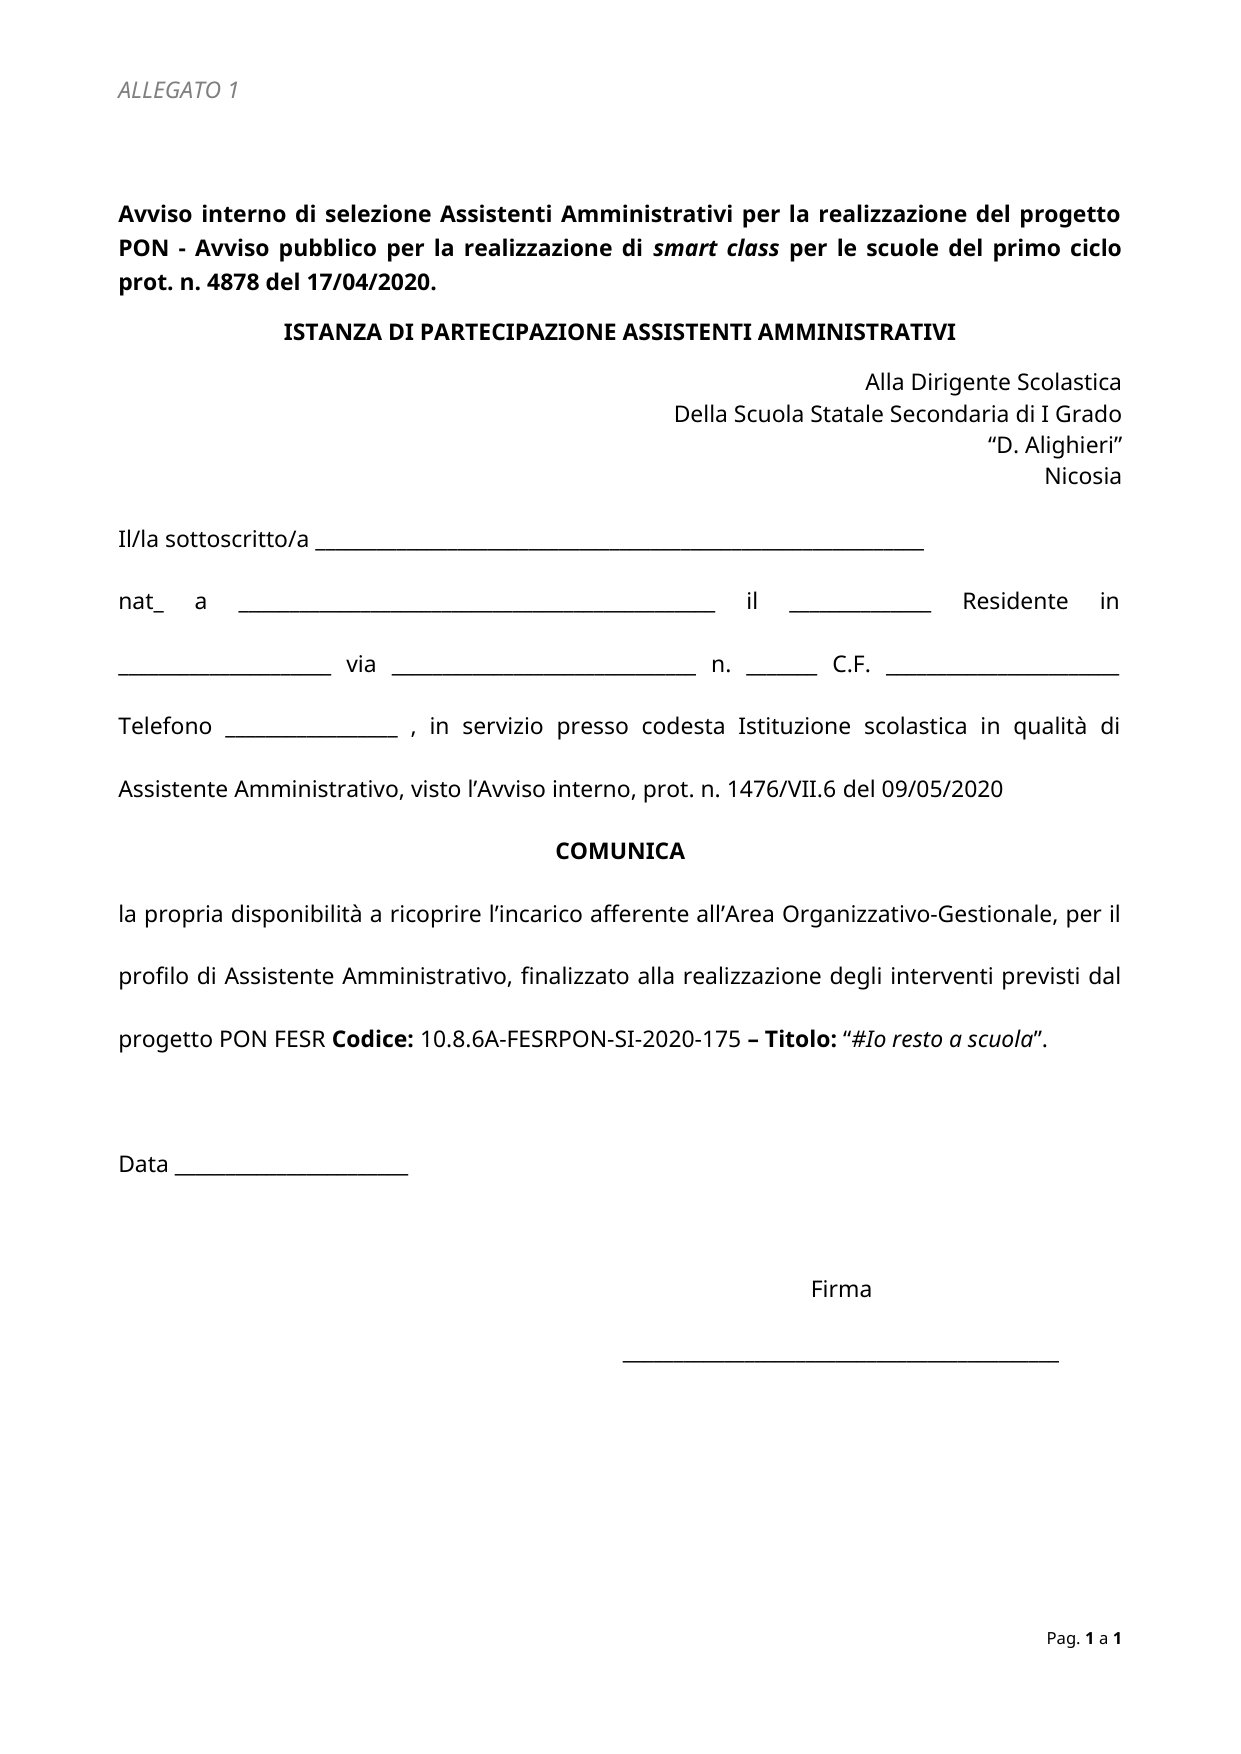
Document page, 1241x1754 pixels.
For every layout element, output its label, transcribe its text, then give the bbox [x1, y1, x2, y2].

text Della Scuola Statale Secondaria di I Grado [118, 398, 1122, 429]
text Alla Dirigente Scolastica [118, 366, 1122, 398]
text Avviso interno di selezione Assistenti Amministrativi per la realizzazione del progetto PON - Avviso pubblico per la realizzazione di smart class per le scuole del primo ciclo prot. n. 4878 del 17/04/2020. [118, 198, 1122, 297]
text Il/la sottoscritto/a ____________________________________________________________ [118, 523, 1122, 554]
text “D. Alighieri” [118, 429, 1122, 460]
text Firma [561, 1273, 1122, 1304]
text ISTANZA DI PARTECIPAZIONE ASSISTENTI AMMINISTRATIVI [118, 316, 1122, 347]
text Nicosia [118, 460, 1122, 491]
text COMUNICA [118, 835, 1122, 866]
text Data _______________________ [118, 1148, 1122, 1179]
text nat_ a _______________________________________________ il ______________ Residente in _____________________ via ______________________________ n. _______ C.F. _______________________ Telefono _________________ , in servizio presso codesta Istituzione scolastica in qualità di Assistente Amministrativo, visto l’Avviso interno, prot. n. 1476/VII.6 del 09/05/2020 [118, 585, 1122, 804]
text la propria disponibilità a ricoprire l’incarico afferente all’Area Organizzativo-Gestionale, per il profilo di Assistente Amministrativo, finalizzato alla realizzazione degli interventi previsti dal progetto PON FESR Codice: 10.8.6A-FESRPON-SI-2020-175 – Titolo: “#Io resto a scuola”. [118, 898, 1122, 1054]
text ___________________________________________ [561, 1335, 1122, 1366]
